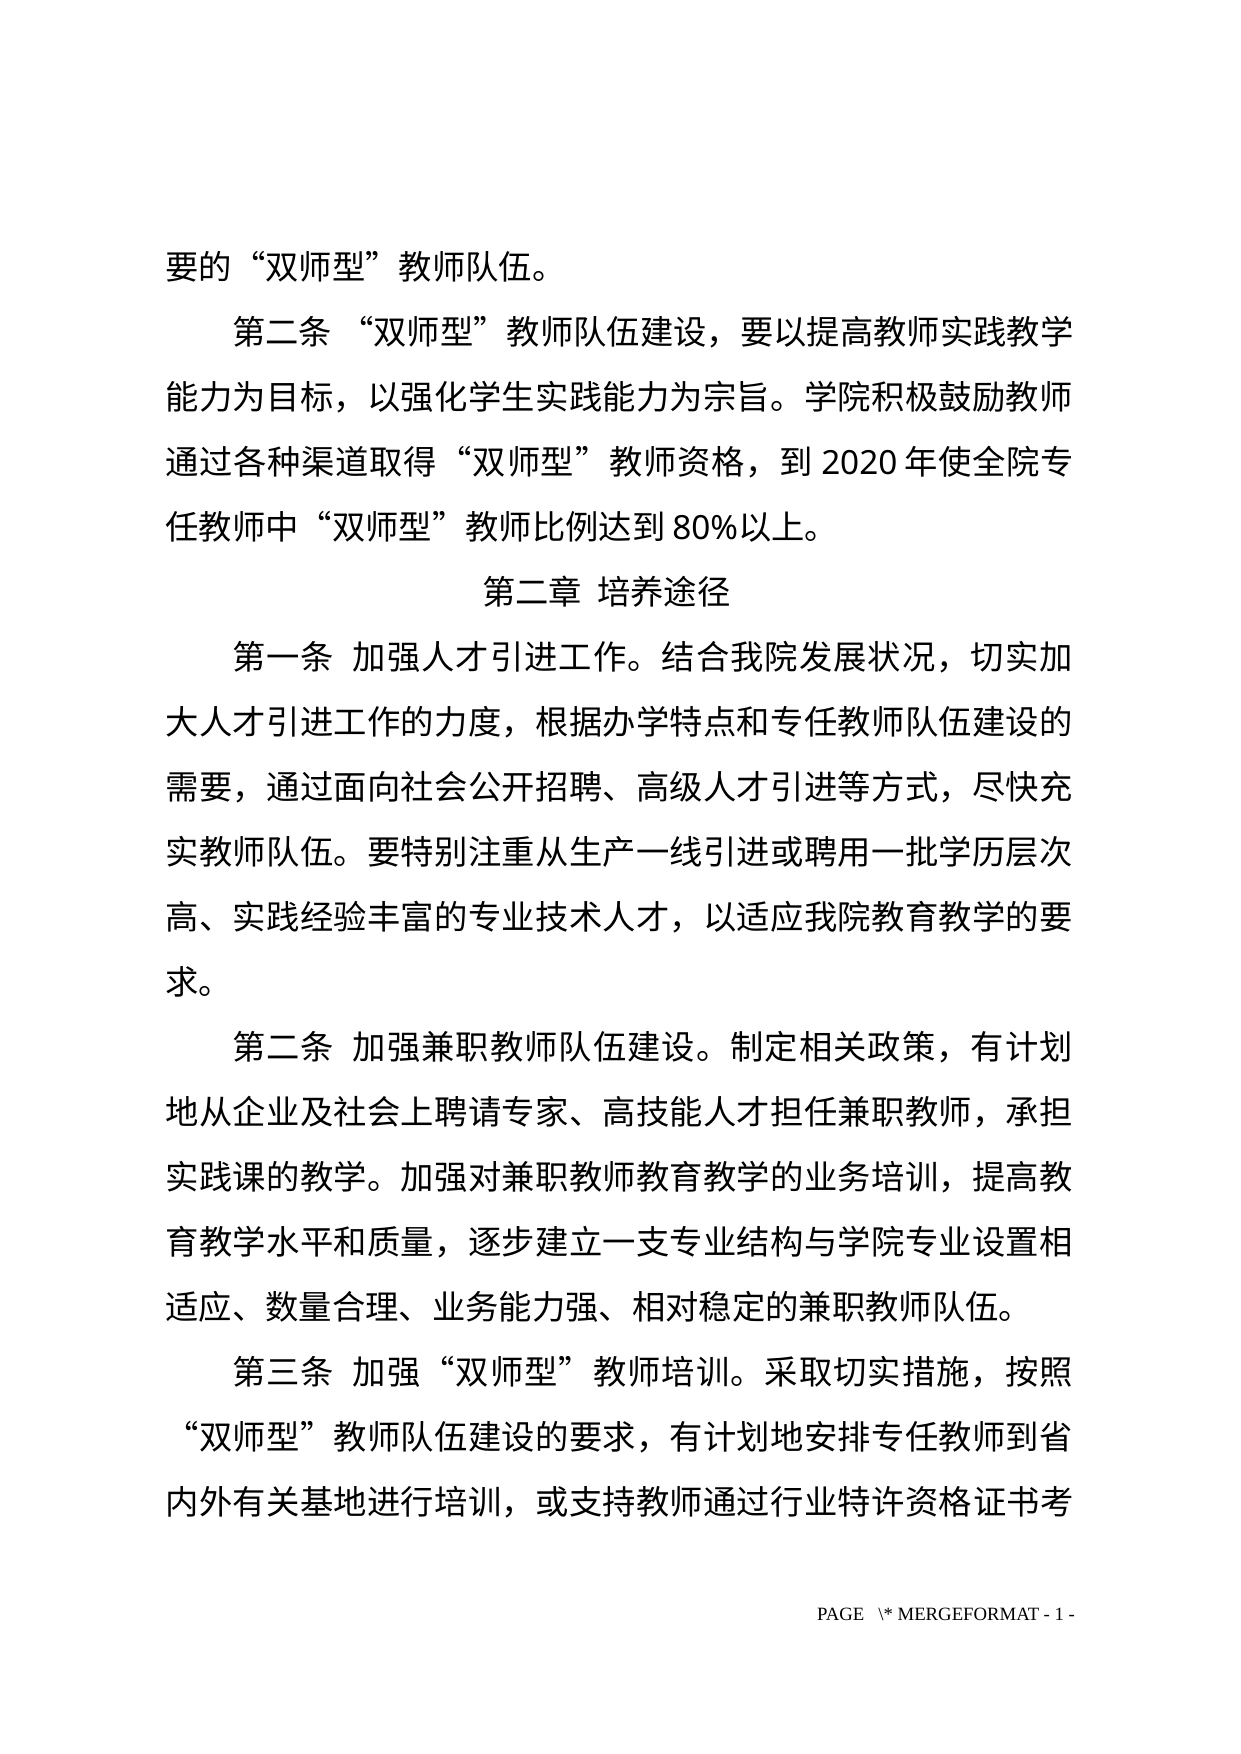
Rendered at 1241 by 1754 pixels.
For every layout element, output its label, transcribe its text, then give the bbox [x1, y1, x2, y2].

text 第一条 加强人才引进工作。结合我院发展状况，切实加大人才引进工作的力度，根据办学特点和专任教师队伍建设的需要，通过面向社会公开招聘、高级人才引进等方式，尽快充实教师队伍。要特别注重从生产一线引进或聘用一批学历层次高、实践经验丰富的专业技术人才，以适应我院教育教学的要求。 [165, 623, 1075, 1013]
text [165, 1338, 1075, 1533]
text 第二章 培养途径 [165, 558, 1075, 623]
text 第二条 加强兼职教师队伍建设。制定相关政策，有计划地从企业及社会上聘请专家、高技能人才担任兼职教师，承担实践课的教学。加强对兼职教师教育教学的业务培训，提高教育教学水平和质量，逐步建立一支专业结构与学院专业设置相适应、数量合理、业务能力强、相对稳定的兼职教师队伍。 [165, 1013, 1075, 1338]
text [165, 233, 1075, 298]
text 第二条 “双师型”教师队伍建设，要以提高教师实践教学能力为目标，以强化学生实践能力为宗旨。学院积极鼓励教师通过各种渠道取得“双师型”教师资格，到2020年使全院专任教师中“双师型”教师比例达到80%以上。 [165, 298, 1075, 558]
